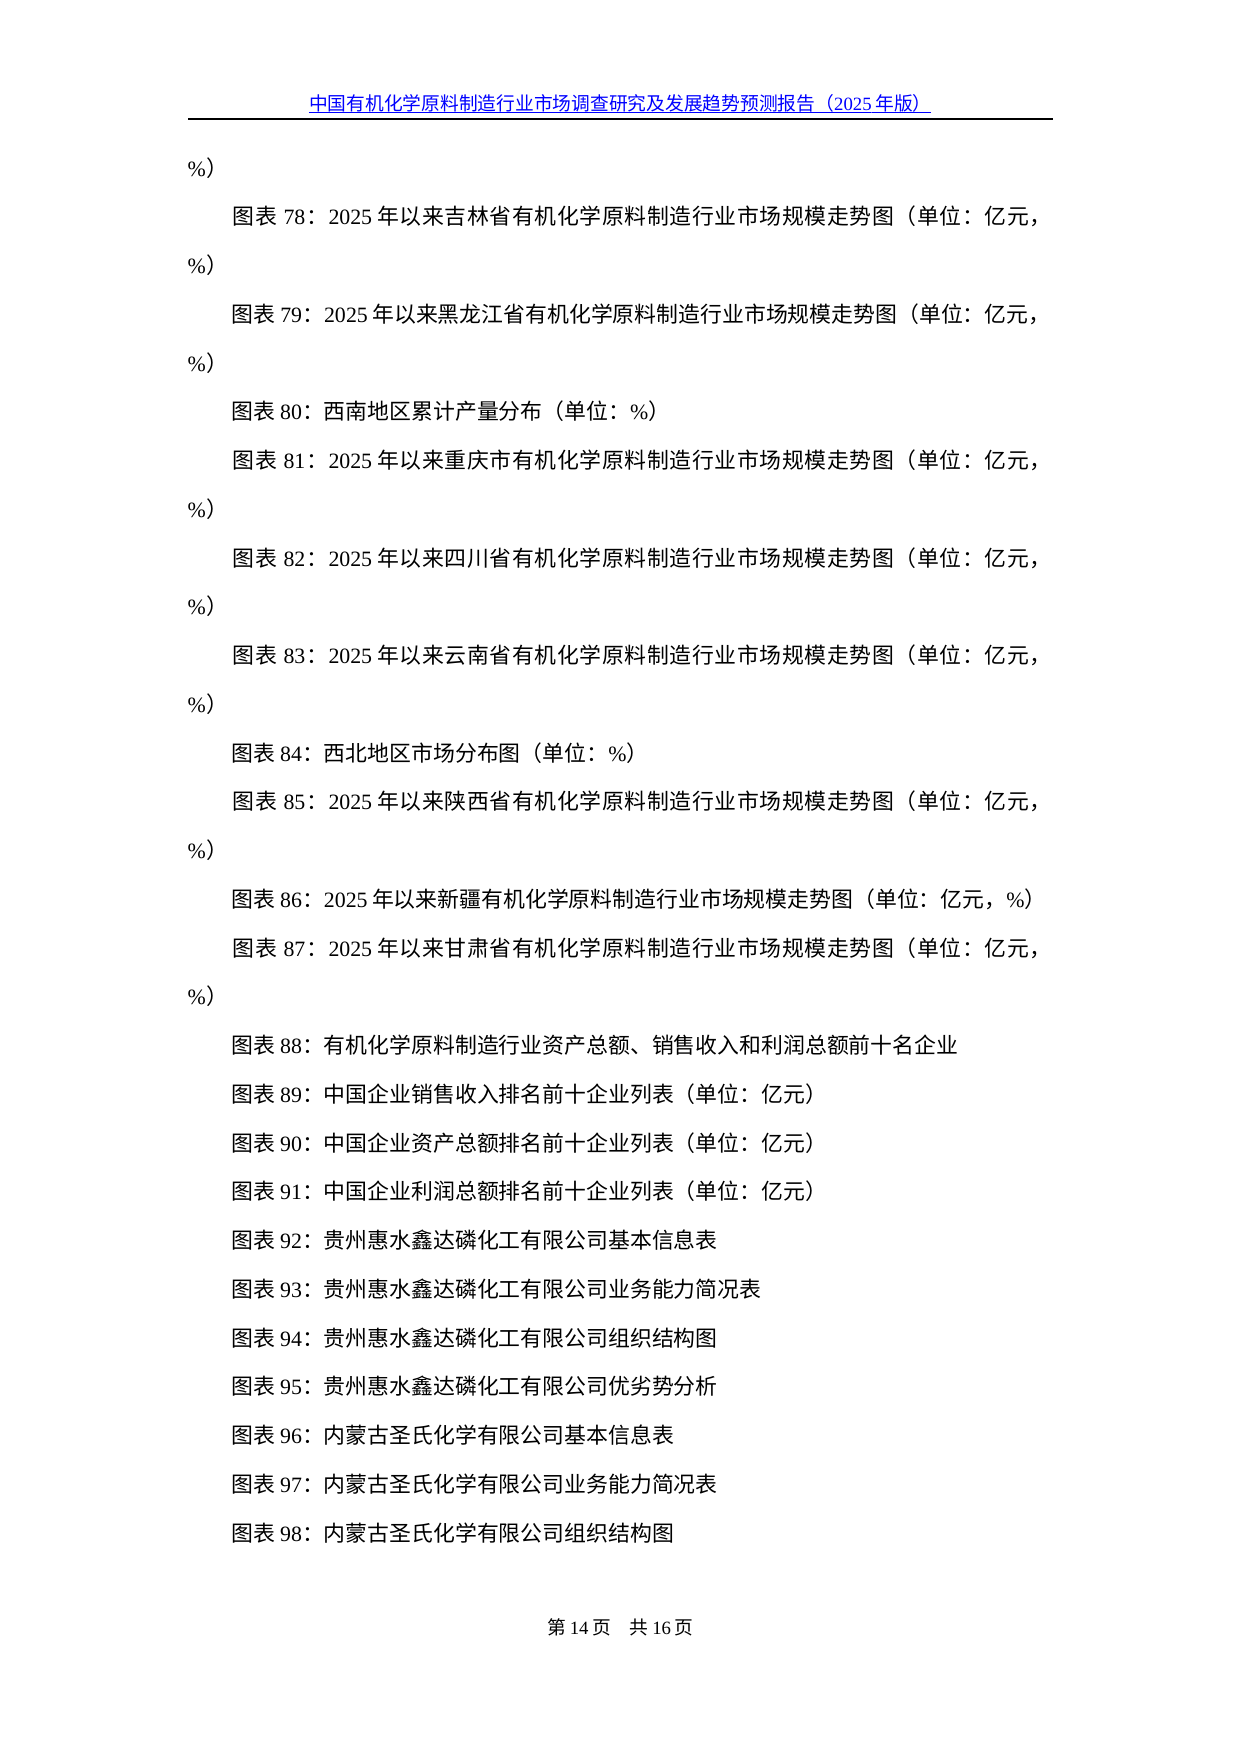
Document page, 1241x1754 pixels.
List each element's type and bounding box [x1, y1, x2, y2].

text [187, 150, 1053, 1548]
